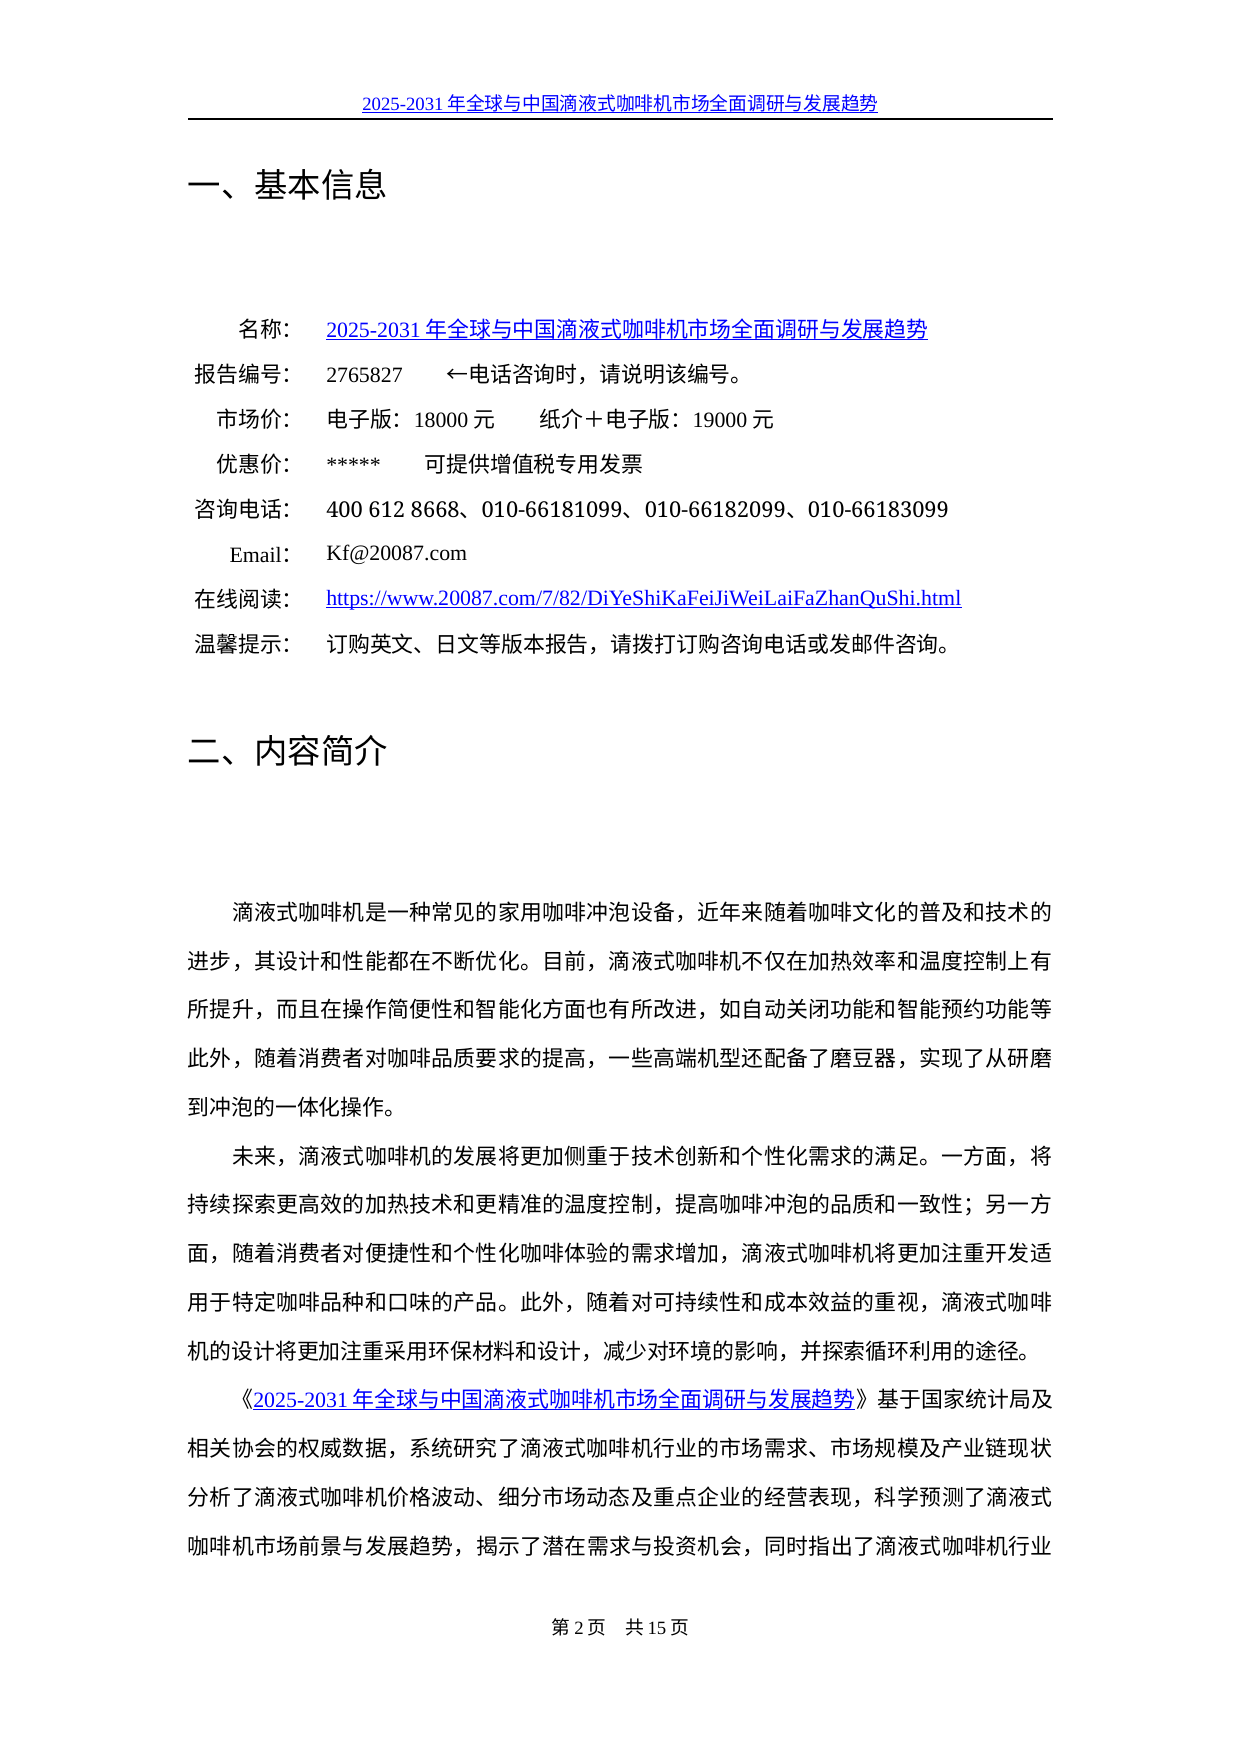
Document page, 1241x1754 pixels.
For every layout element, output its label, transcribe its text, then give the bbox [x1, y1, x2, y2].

table_cell 咨询电话： [167, 492, 315, 537]
table_header 2025-2031年全球与中国滴液式咖啡机市场全面调研与发展趋势 [315, 312, 1073, 357]
table_cell ***** 可提供增值税专用发票 [315, 447, 1073, 492]
table_cell 市场价： [167, 402, 315, 447]
table_cell 在线阅读： [167, 582, 315, 627]
table_cell [315, 582, 1073, 627]
table_cell Kf@20087.com [315, 537, 1073, 582]
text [187, 894, 1053, 1561]
table_cell 订购英文、日文等版本报告，请拨打订购咨询电话或发邮件咨询。 [315, 627, 1073, 672]
table_cell 2765827 ←电话咨询时，请说明该编号。 [315, 357, 1073, 402]
title 二、内容简介 [187, 717, 1053, 782]
table_cell Email： [167, 537, 315, 582]
table_cell 温馨提示： [167, 627, 315, 672]
table_header 名称： [167, 312, 315, 357]
table_cell 电子版：18000 元 纸介＋电子版：19000 元 [315, 402, 1073, 447]
table_cell 优惠价： [167, 447, 315, 492]
title 一、基本信息 [187, 150, 1053, 215]
table_cell 400 612 8668、010-66181099、010-66182099、010-66183099 [315, 492, 1073, 537]
table_cell 报告编号： [167, 357, 315, 402]
